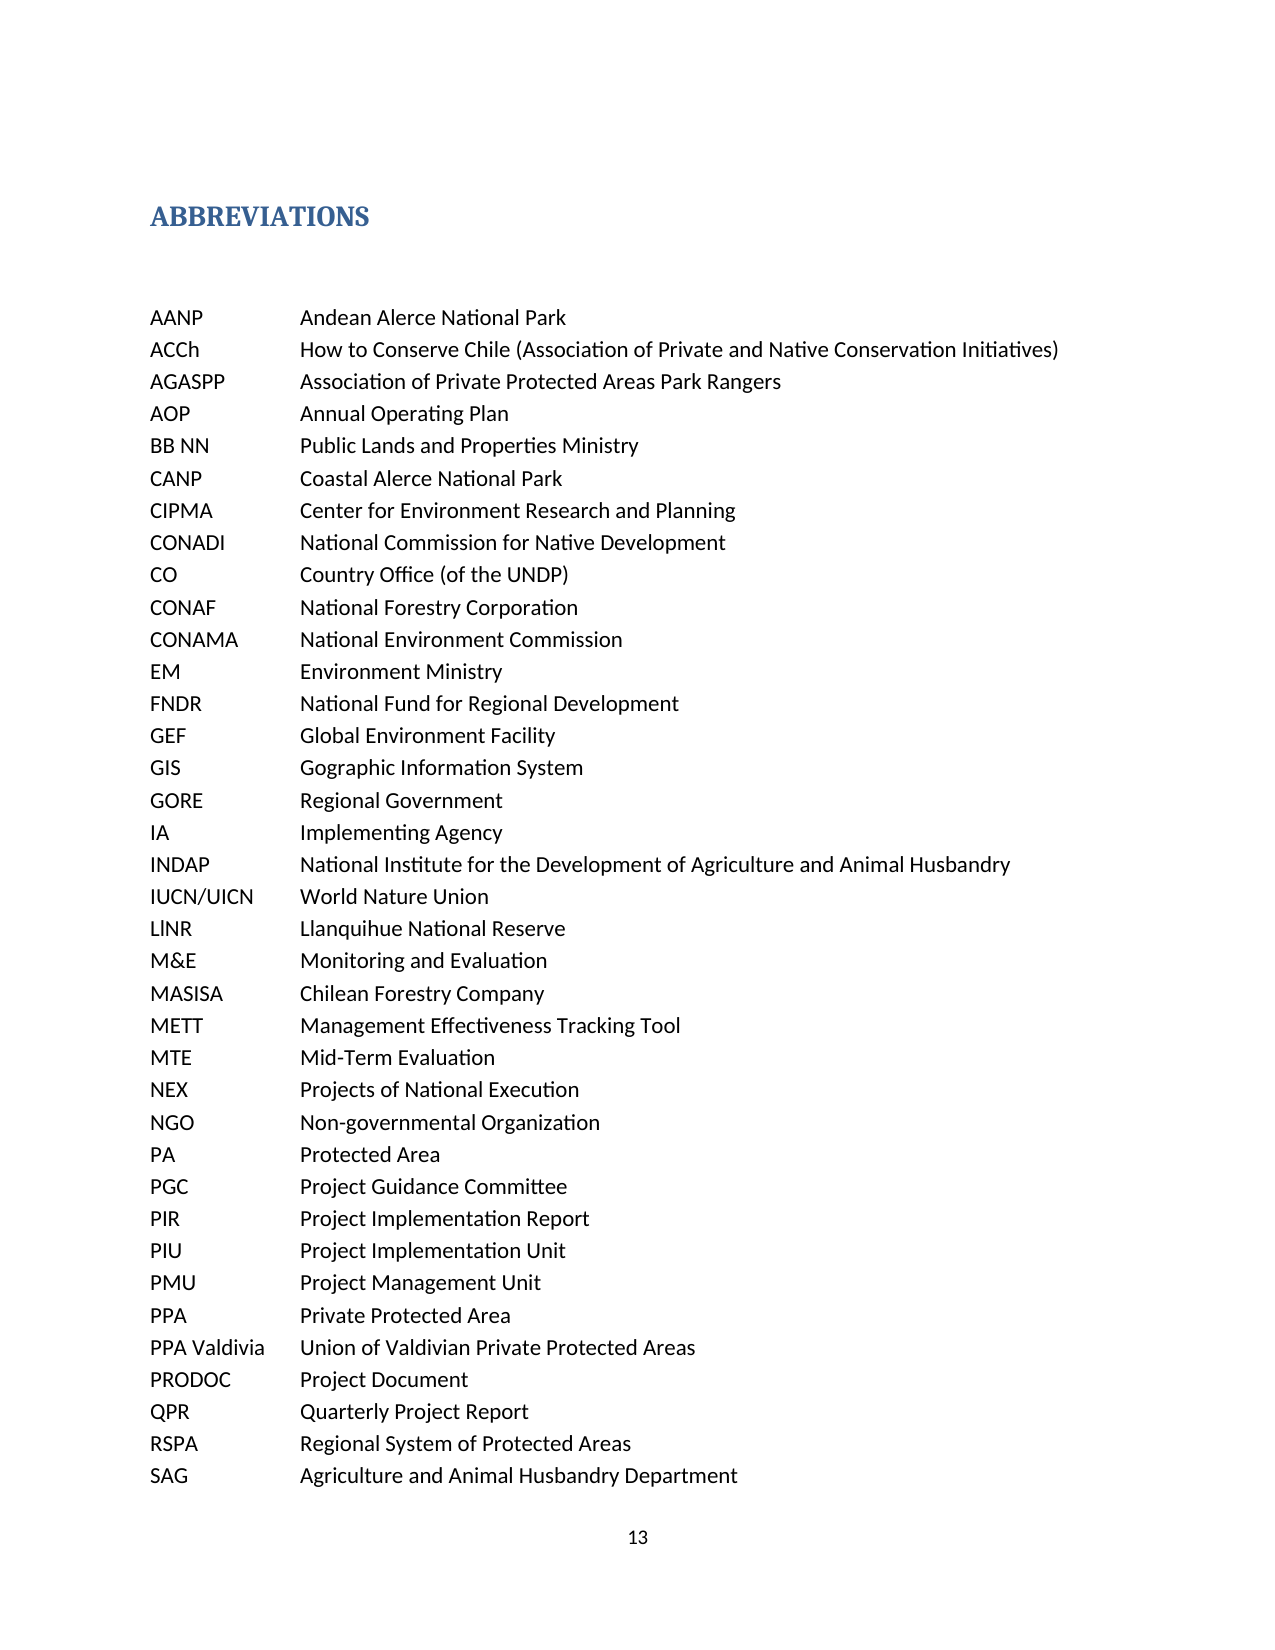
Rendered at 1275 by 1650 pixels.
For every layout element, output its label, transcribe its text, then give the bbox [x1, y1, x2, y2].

text M&E Monitoring and Evaluation [150, 947, 1125, 975]
text GORE Regional Government [150, 786, 1125, 814]
text PPA Private Protected Area [150, 1301, 1125, 1329]
text GIS Gographic Information System [150, 753, 1125, 782]
text NGO Non-governmental Organization [150, 1108, 1125, 1136]
text INDAP National Institute for the Development of Agriculture and Animal Husbandry [150, 850, 1125, 878]
text QPR Quarterly Project Report [150, 1397, 1125, 1425]
text NEX Projects of National Execution [150, 1075, 1125, 1103]
text AOP Annual Operating Plan [150, 399, 1125, 427]
text MASISA Chilean Forestry Company [150, 979, 1125, 1007]
text CONAF National Forestry Corporation [150, 593, 1125, 621]
text PPA Valdivia Union of Valdivian Private Protected Areas [150, 1333, 1125, 1361]
text FNDR National Fund for Regional Development [150, 689, 1125, 717]
text AANP Andean Alerce National Park [150, 303, 1125, 331]
text SAG Agriculture and Animal Husbandry Department [150, 1462, 1125, 1490]
text PRODOC Project Document [150, 1365, 1125, 1393]
text EM Environment Ministry [150, 657, 1125, 685]
text CANP Coastal Alerce National Park [150, 464, 1125, 492]
text PIR Project Implementation Report [150, 1204, 1125, 1232]
text RSPA Regional System of Protected Areas [150, 1429, 1125, 1457]
text BB NN Public Lands and Properties Ministry [150, 432, 1125, 460]
subtitle ABBREVIATIONS [150, 200, 1125, 233]
text PIU Project Implementation Unit [150, 1236, 1125, 1264]
text CONADI National Commission for Native Development [150, 528, 1125, 556]
text PGC Project Guidance Committee [150, 1172, 1125, 1200]
text AGASPP Association of Private Protected Areas Park Rangers [150, 367, 1125, 395]
text PMU Project Management Unit [150, 1268, 1125, 1297]
text ACCh How to Conserve Chile (Association of Private and Native Conservation Initiatives) [150, 335, 1125, 363]
text IA Implementing Agency [150, 818, 1125, 846]
text LlNR Llanquihue National Reserve [150, 914, 1125, 942]
text IUCN/UICN World Nature Union [150, 882, 1125, 910]
text PA Protected Area [150, 1140, 1125, 1168]
text MTE Mid-Term Evaluation [150, 1043, 1125, 1071]
text GEF Global Environment Facility [150, 721, 1125, 749]
text METT Management Effectiveness Tracking Tool [150, 1011, 1125, 1039]
text CIPMA Center for Environment Research and Planning [150, 496, 1125, 524]
text CO Country Office (of the UNDP) [150, 560, 1125, 588]
text CONAMA National Environment Commission [150, 625, 1125, 653]
